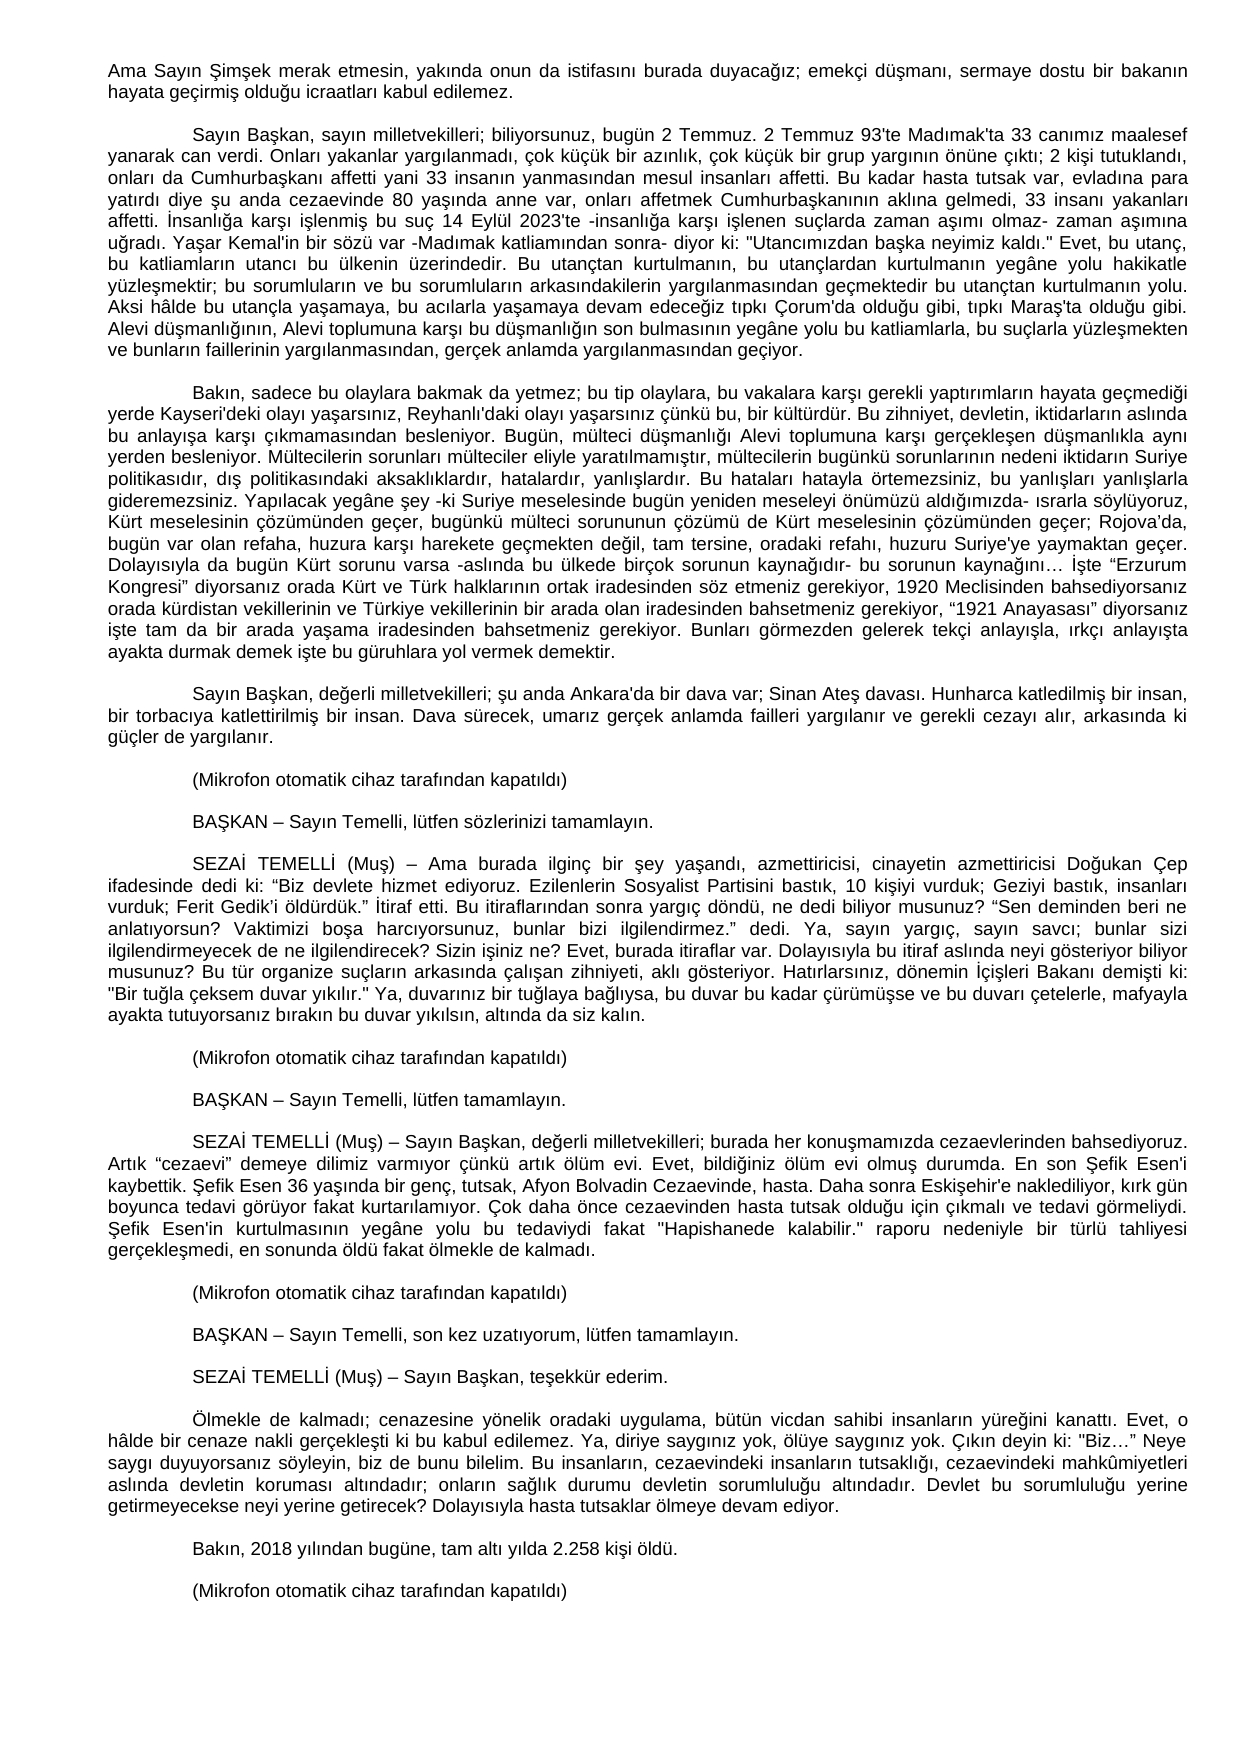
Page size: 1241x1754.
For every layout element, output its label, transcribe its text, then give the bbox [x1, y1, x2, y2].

text (Mikrofon otomatik cihaz tarafından kapatıldı) [108, 768, 1189, 790]
text BAŞKAN – Sayın Temelli, son kez uzatıyorum, lütfen tamamlayın. [108, 1324, 1189, 1345]
text SEZAİ TEMELLİ (Muş) – Ama burada ilginç bir şey yaşandı, azmettiricisi, cinayetin azmettiricisi Doğukan Çep ifadesinde dedi ki: “Biz devlete hizmet ediyoruz. Ezilenlerin Sosyalist Partisini bastık, 10 kişiyi vurduk; Geziyi bastık, insanları vurduk; Ferit Gedik’i öldürdük.” İtiraf etti. Bu itiraflarından sonra yargıç döndü, ne dedi biliyor musunuz? “Sen deminden beri ne anlatıyorsun? Vaktimizi boşa harcıyorsunuz, bunlar bizi ilgilendirmez.” dedi. Ya, sayın yargıç, sayın savcı; bunlar sizi ilgilendirmeyecek de ne ilgilendirecek? Sizin işiniz ne? Evet, burada itiraflar var. Dolayısıyla bu itiraf aslında neyi gösteriyor biliyor musunuz? Bu tür organize suçların arkasında çalışan zihniyeti, aklı gösteriyor. Hatırlarsınız, dönemin İçişleri Bakanı demişti ki: "Bir tuğla çeksem duvar yıkılır." Ya, duvarınız bir tuğlaya bağlıysa, bu duvar bu kadar çürümüşse ve bu duvarı çetelerle, mafyayla ayakta tutuyorsanız bırakın bu duvar yıkılsın, altında da siz kalın. [108, 853, 1189, 1026]
text Ölmekle de kalmadı; cenazesine yönelik oradaki uygulama, bütün vicdan sahibi insanların yüreğini kanattı. Evet, o hâlde bir cenaze nakli gerçekleşti ki bu kabul edilemez. Ya, diriye saygınız yok, ölüye saygınız yok. Çıkın deyin ki: "Biz…” Neye saygı duyuyorsanız söyleyin, biz de bunu bilelim. Bu insanların, cezaevindeki insanların tutsaklığı, cezaevindeki mahkûmiyetleri aslında devletin koruması altındadır; onların sağlık durumu devletin sorumluluğu altındadır. Devlet bu sorumluluğu yerine getirmeyecekse neyi yerine getirecek? Dolayısıyla hasta tutsaklar ölmeye devam ediyor. [108, 1409, 1189, 1516]
text Sayın Başkan, değerli milletvekilleri; şu anda Ankara'da bir dava var; Sinan Ateş davası. Hunharca katledilmiş bir insan, bir torbacıya katlettirilmiş bir insan. Dava sürecek, umarız gerçek anlamda failleri yargılanır ve gerekli cezayı alır, arkasında ki güçler de yargılanır. [108, 683, 1189, 747]
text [108, 60, 1189, 103]
text SEZAİ TEMELLİ (Muş) – Sayın Başkan, değerli milletvekilleri; burada her konuşmamızda cezaevlerinden bahsediyoruz. Artık “cezaevi” demeye dilimiz varmıyor çünkü artık ölüm evi. Evet, bildiğiniz ölüm evi olmuş durumda. En son Şefik Esen'i kaybettik. Şefik Esen 36 yaşında bir genç, tutsak, Afyon Bolvadin Cezaevinde, hasta. Daha sonra Eskişehir'e naklediliyor, kırk gün boyunca tedavi görüyor fakat kurtarılamıyor. Çok daha önce cezaevinden hasta tutsak olduğu için çıkmalı ve tedavi görmeliydi. Şefik Esen'in kurtulmasının yegâne yolu bu tedaviydi fakat "Hapishanede kalabilir." raporu nedeniyle bir türlü tahliyesi gerçekleşmedi, en sonunda öldü fakat ölmekle de kalmadı. [108, 1131, 1189, 1261]
text (Mikrofon otomatik cihaz tarafından kapatıldı) [108, 1046, 1189, 1068]
text BAŞKAN – Sayın Temelli, lütfen sözlerinizi tamamlayın. [108, 811, 1189, 832]
text Bakın, 2018 yılından bugüne, tam altı yılda 2.258 kişi öldü. [108, 1537, 1189, 1559]
text Bakın, sadece bu olaylara bakmak da yetmez; bu tip olaylara, bu vakalara karşı gerekli yaptırımların hayata geçmediği yerde Kayseri'deki olayı yaşarsınız, Reyhanlı'daki olayı yaşarsınız çünkü bu, bir kültürdür. Bu zihniyet, devletin, iktidarların aslında bu anlayışa karşı çıkmamasından besleniyor. Bugün, mülteci düşmanlığı Alevi toplumuna karşı gerçekleşen düşmanlıkla aynı yerden besleniyor. Mültecilerin sorunları mülteciler eliyle yaratılmamıştır, mültecilerin bugünkü sorunlarının nedeni iktidarın Suriye politikasıdır, dış politikasındaki aksaklıklardır, hatalardır, yanlışlardır. Bu hataları hatayla örtemezsiniz, bu yanlışları yanlışlarla gideremezsiniz. Yapılacak yegâne şey -ki Suriye meselesinde bugün yeniden meseleyi önümüzü aldığımızda- ısrarla söylüyoruz, Kürt meselesinin çözümünden geçer, bugünkü mülteci sorununun çözümü de Kürt meselesinin çözümünden geçer; Rojova’da, bugün var olan refaha, huzura karşı harekete geçmekten değil, tam tersine, oradaki refahı, huzuru Suriye'ye yaymaktan geçer. Dolayısıyla da bugün Kürt sorunu varsa -aslında bu ülkede birçok sorunun kaynağıdır- bu sorunun kaynağını… İşte “Erzurum Kongresi” diyorsanız orada Kürt ve Türk halklarının ortak iradesinden söz etmeniz gerekiyor, 1920 Meclisinden bahsediyorsanız orada kürdistan vekillerinin ve Türkiye vekillerinin bir arada olan iradesinden bahsetmeniz gerekiyor, “1921 Anayasası” diyorsanız işte tam da bir arada yaşama iradesinden bahsetmeniz gerekiyor. Bunları görmezden gelerek tekçi anlayışla, ırkçı anlayışta ayakta durmak demek işte bu güruhlara yol vermek demektir. [108, 382, 1189, 662]
text BAŞKAN – Sayın Temelli, lütfen tamamlayın. [108, 1089, 1189, 1110]
text (Mikrofon otomatik cihaz tarafından kapatıldı) [108, 1580, 1189, 1601]
text (Mikrofon otomatik cihaz tarafından kapatıldı) [108, 1281, 1189, 1303]
text Sayın Başkan, sayın milletvekilleri; biliyorsunuz, bugün 2 Temmuz. 2 Temmuz 93'te Madımak'ta 33 canımız maalesef yanarak can verdi. Onları yakanlar yargılanmadı, çok küçük bir azınlık, çok küçük bir grup yargının önüne çıktı; 2 kişi tutuklandı, onları da Cumhurbaşkanı affetti yani 33 insanın yanmasından mesul insanları affetti. Bu kadar hasta tutsak var, evladına para yatırdı diye şu anda cezaevinde 80 yaşında anne var, onları affetmek Cumhurbaşkanının aklına gelmedi, 33 insanı yakanları affetti. İnsanlığa karşı işlenmiş bu suç 14 Eylül 2023'te -insanlığa karşı işlenen suçlarda zaman aşımı olmaz- zaman aşımına uğradı. Yaşar Kemal'in bir sözü var -Madımak katliamından sonra- diyor ki: "Utancımızdan başka neyimiz kaldı." Evet, bu utanç, bu katliamların utancı bu ülkenin üzerindedir. Bu utançtan kurtulmanın, bu utançlardan kurtulmanın yegâne yolu hakikatle yüzleşmektir; bu sorumluların ve bu sorumluların arkasındakilerin yargılanmasından geçmektedir bu utançtan kurtulmanın yolu. Aksi hâlde bu utançla yaşamaya, bu acılarla yaşamaya devam edeceğiz tıpkı Çorum'da olduğu gibi, tıpkı Maraş'ta olduğu gibi. Alevi düşmanlığının, Alevi toplumuna karşı bu düşmanlığın son bulmasının yegâne yolu bu katliamlarla, bu suçlarla yüzleşmekten ve bunların faillerinin yargılanmasından, gerçek anlamda yargılanmasından geçiyor. [108, 124, 1189, 361]
text SEZAİ TEMELLİ (Muş) – Sayın Başkan, teşekkür ederim. [108, 1366, 1189, 1388]
